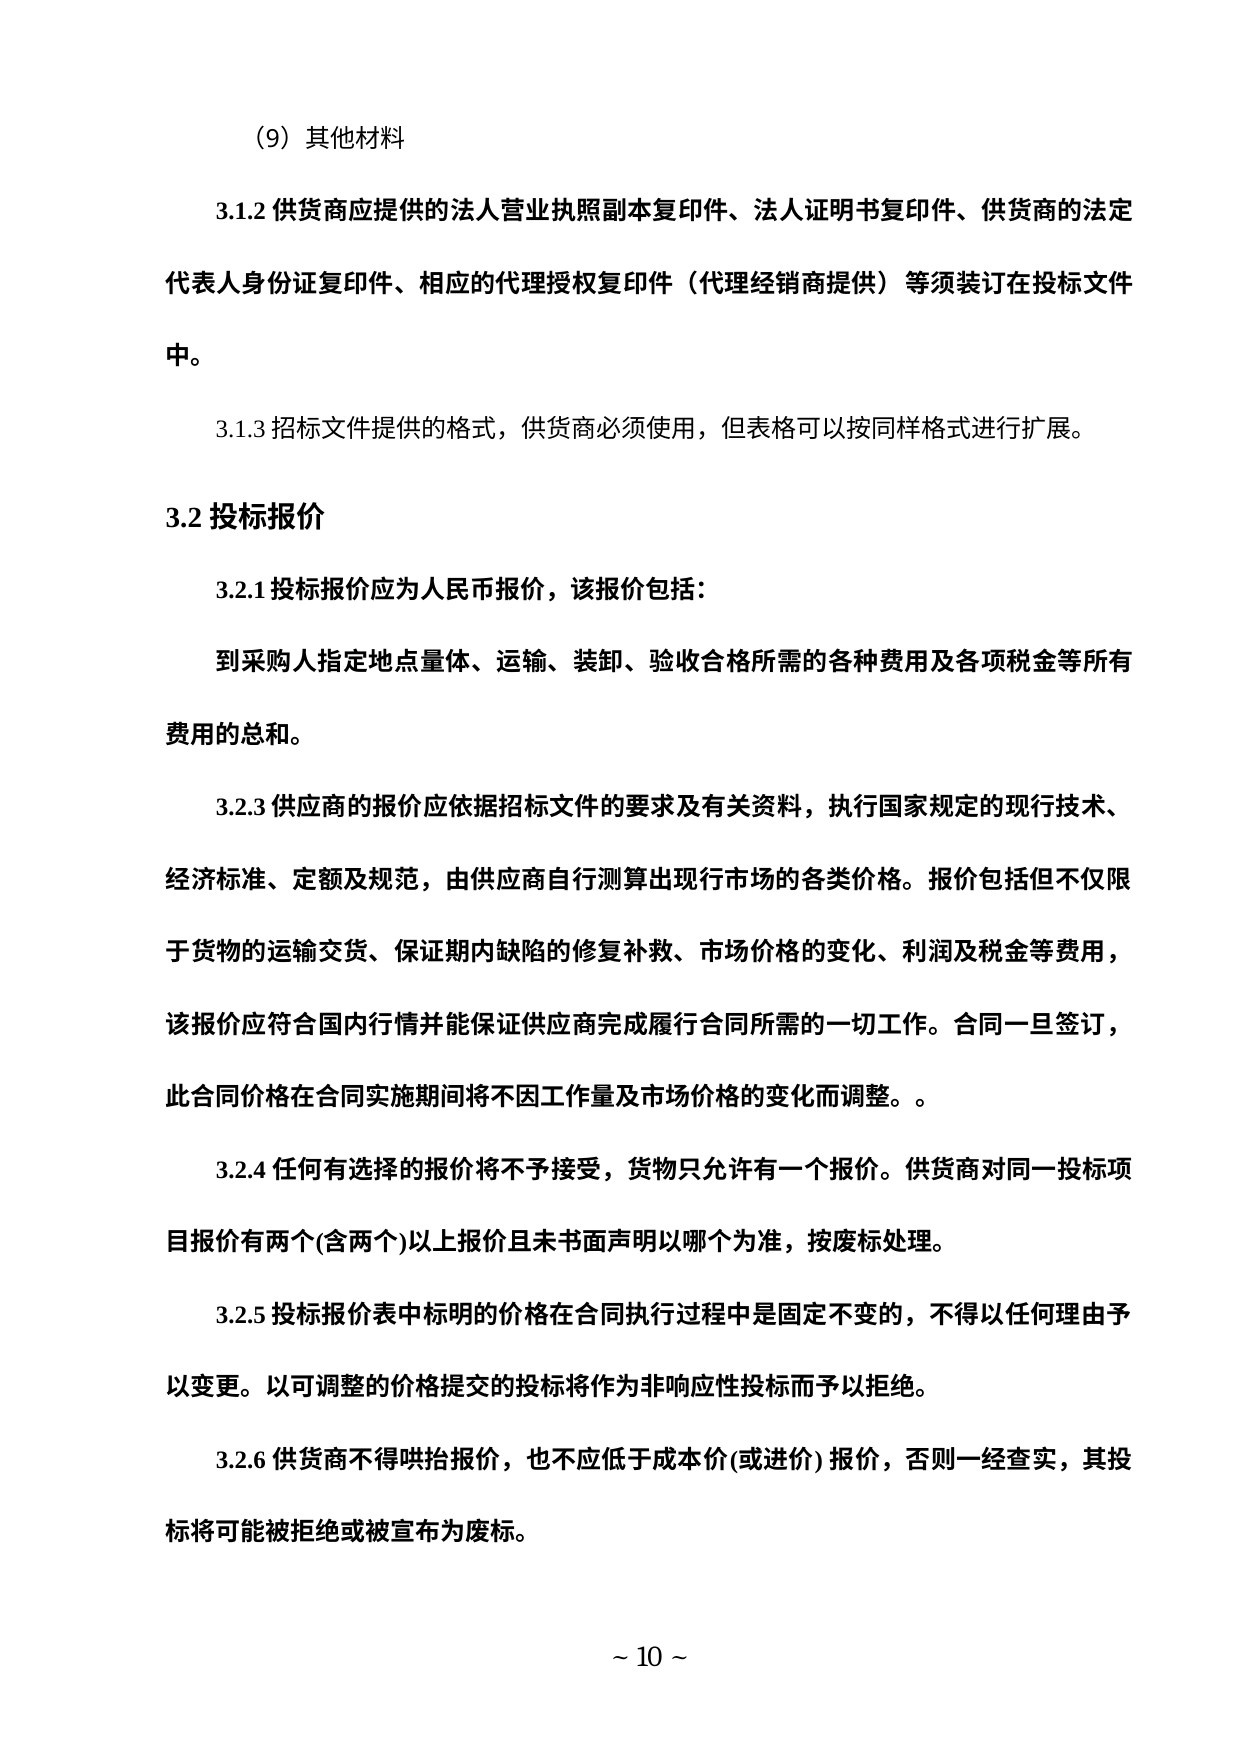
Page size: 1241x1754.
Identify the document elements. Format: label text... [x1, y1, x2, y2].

text 供货商应提供的法人营业执照副本复印件、法人证明书复印件、供货商的法定代表人身份证复印件、相应的代理授权复印件（代理经销商提供）等须装订在投标文件中。 [165, 191, 1134, 372]
text （9）其他材料 [165, 118, 1134, 154]
subtitle 3.2 投标报价 [165, 493, 1134, 535]
text 投标报价表中标明的价格在合同执行过程中是固定不变的，不得以任何理由予以变更。以可调整的价格提交的投标将作为非响应性投标而予以拒绝。 [165, 1294, 1134, 1403]
text 投标报价应为人民币报价，该报价包括： [165, 569, 1134, 605]
text 供应商的报价应依据招标文件的要求及有关资料，执行国家规定的现行技术、经济标准、定额及规范，由供应商自行测算出现行市场的各类价格。报价包括但不仅限于货物的运输交货、保证期内缺陷的修复补救、市场价格的变化、利润及税金等费用，该报价应符合国内行情并能保证供应商完成履行合同所需的一切工作。合同一旦签订，此合同价格在合同实施期间将不因工作量及市场价格的变化而调整。。 [165, 787, 1134, 1113]
text 到采购人指定地点量体、运输、装卸、验收合格所需的各种费用及各项税金等所有费用的总和。 [165, 642, 1134, 750]
text 任何有选择的报价将不予接受，货物只允许有一个报价。供货商对同一投标项目报价有两个(含两个)以上报价且未书面声明以哪个为准，按废标处理。 [165, 1149, 1134, 1258]
text 招标文件提供的格式，供货商必须使用，但表格可以按同样格式进行扩展。 [165, 408, 1134, 444]
text 供货商不得哄抬报价，也不应低于成本价(或进价) 报价，否则一经查实，其投标将可能被拒绝或被宣布为废标。 [165, 1439, 1134, 1548]
